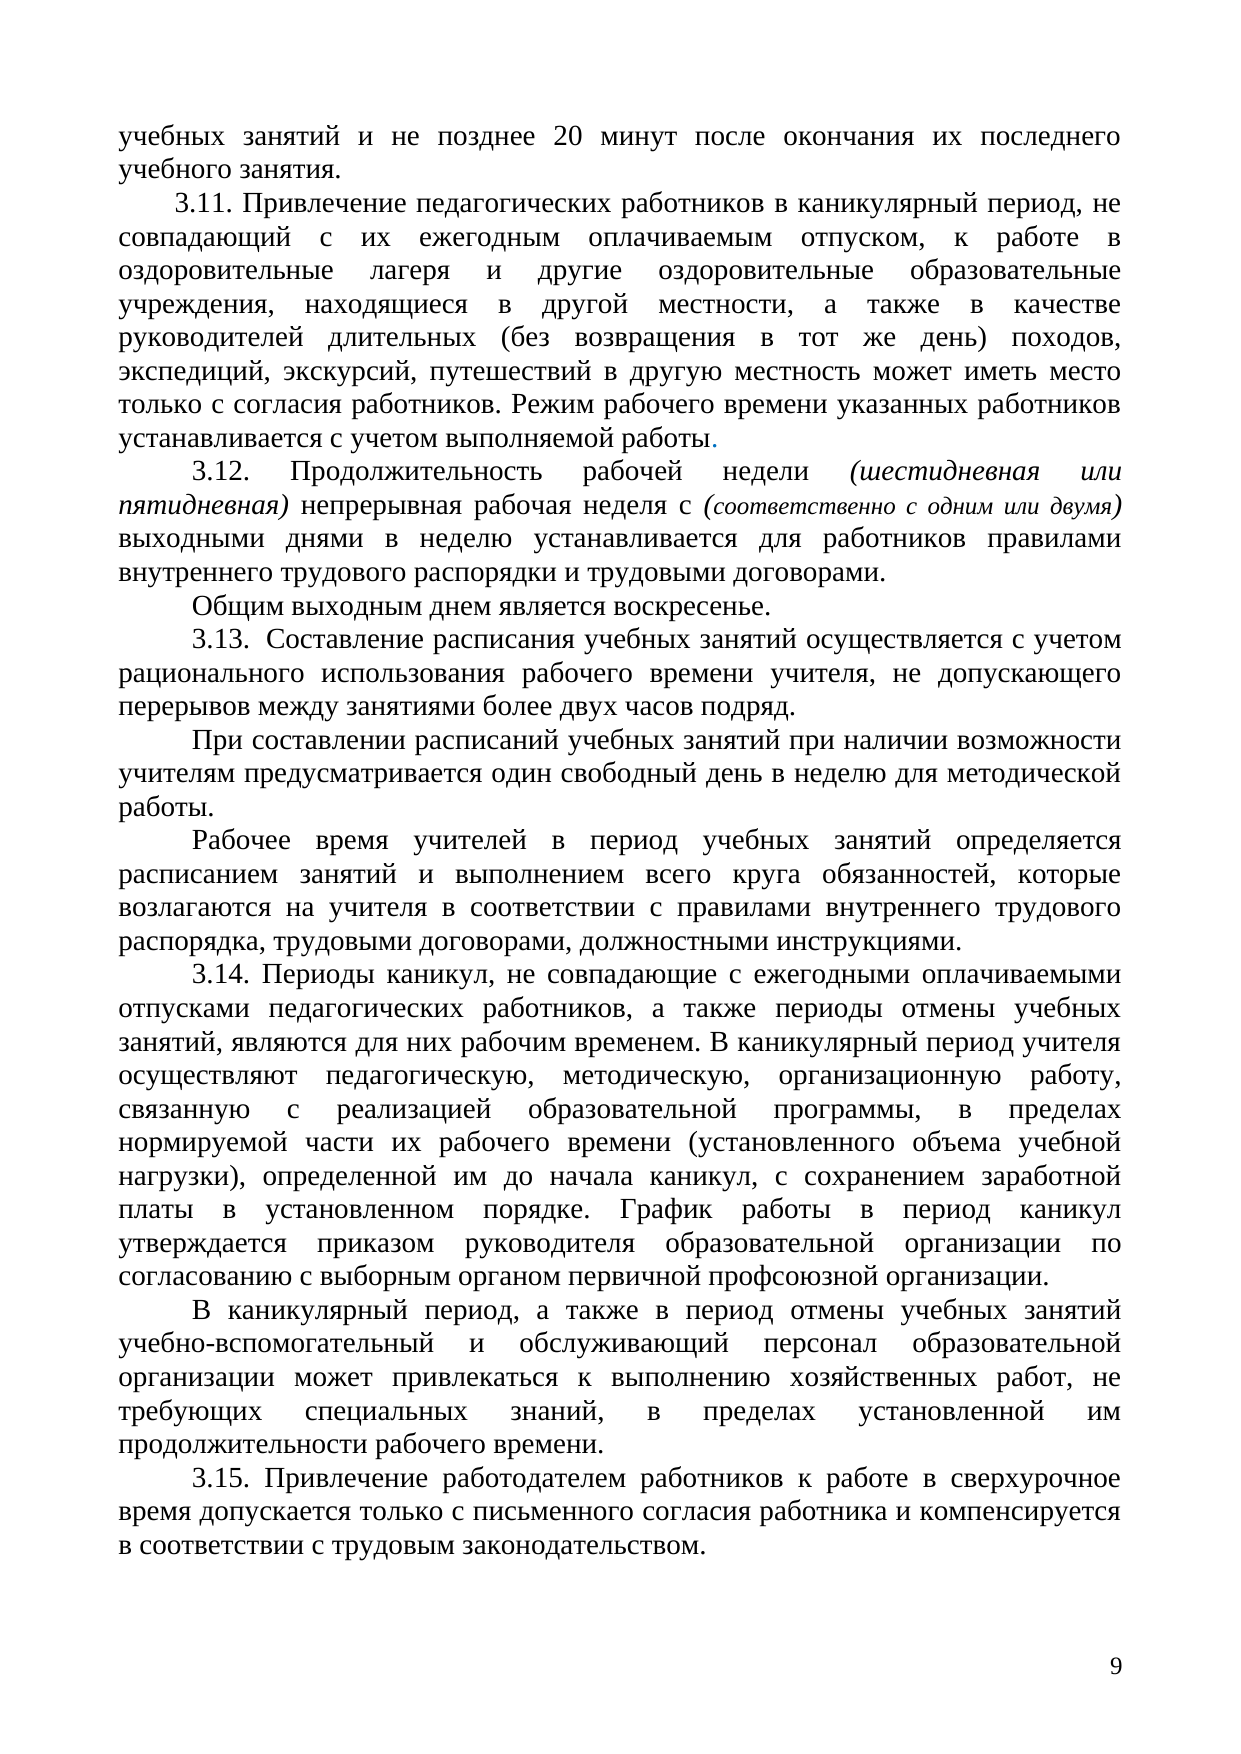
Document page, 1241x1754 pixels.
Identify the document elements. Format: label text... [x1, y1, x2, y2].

text 3.14. Периоды каникул, не совпадающие с ежегодными оплачиваемыми отпусками педагогических работников, а также периоды отмены учебных занятий, являются для них рабочим временем. В каникулярный период учителя осуществляют педагогическую, методическую, организационную работу, связанную с реализацией образовательной программы, в пределах нормируемой части их рабочего времени (установленного объема учебной нагрузки), определенной им до начала каникул, с сохранением заработной платы в установленном порядке. График работы в период каникул утверждается приказом руководителя образовательной организации по согласованию с выборным органом первичной профсоюзной организации. [118, 957, 1122, 1292]
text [118, 118, 1122, 185]
text Рабочее время учителей в период учебных занятий определяется расписанием занятий и выполнением всего круга обязанностей, которые возлагаются на учителя в соответствии с правилами внутреннего трудового распорядка, трудовыми договорами, должностными инструкциями. [118, 822, 1122, 957]
text 3.11. Привлечение педагогических работников в каникулярный период, не совпадающий с их ежегодным оплачиваемым отпуском, к работе в оздоровительные лагеря и другие оздоровительные образовательные учреждения, находящиеся в другой местности, а также в качестве руководителей длительных (без возвращения в тот же день) походов, экспедиций, экскурсий, путешествий в другую местность может иметь место только с согласия работников. Режим рабочего времени указанных работников устанавливается с учетом выполняемой работы. [118, 185, 1122, 453]
text В каникулярный период, а также в период отмены учебных занятий учебно-вспомогательный и обслуживающий персонал образовательной организации может привлекаться к выполнению хозяйственных работ, не требующих специальных знаний, в пределах установленной им продолжительности рабочего времени. [118, 1292, 1122, 1460]
text Общим выходным днем является воскресенье. [118, 588, 1122, 621]
text При составлении расписаний учебных занятий при наличии возможности учителям предусматривается один свободный день в неделю для методической работы. [118, 722, 1122, 822]
text 3.15. Привлечение работодателем работников к работе в сверхурочное время допускается только с письменного согласия работника и компенсируется в соответствии с трудовым законодательством. [118, 1460, 1122, 1560]
text 3.12. Продолжительность рабочей недели (шестидневная или пятидневная) непрерывная рабочая неделя с (соответственно с одним или двумя) выходными днями в неделю устанавливается для работников правилами внутреннего трудового распорядки и трудовыми договорами. [118, 453, 1122, 588]
text 3.13. Составление расписания учебных занятий осуществляется с учетом рационального использования рабочего времени учителя, не допускающего перерывов между занятиями более двух часов подряд. [118, 621, 1122, 722]
